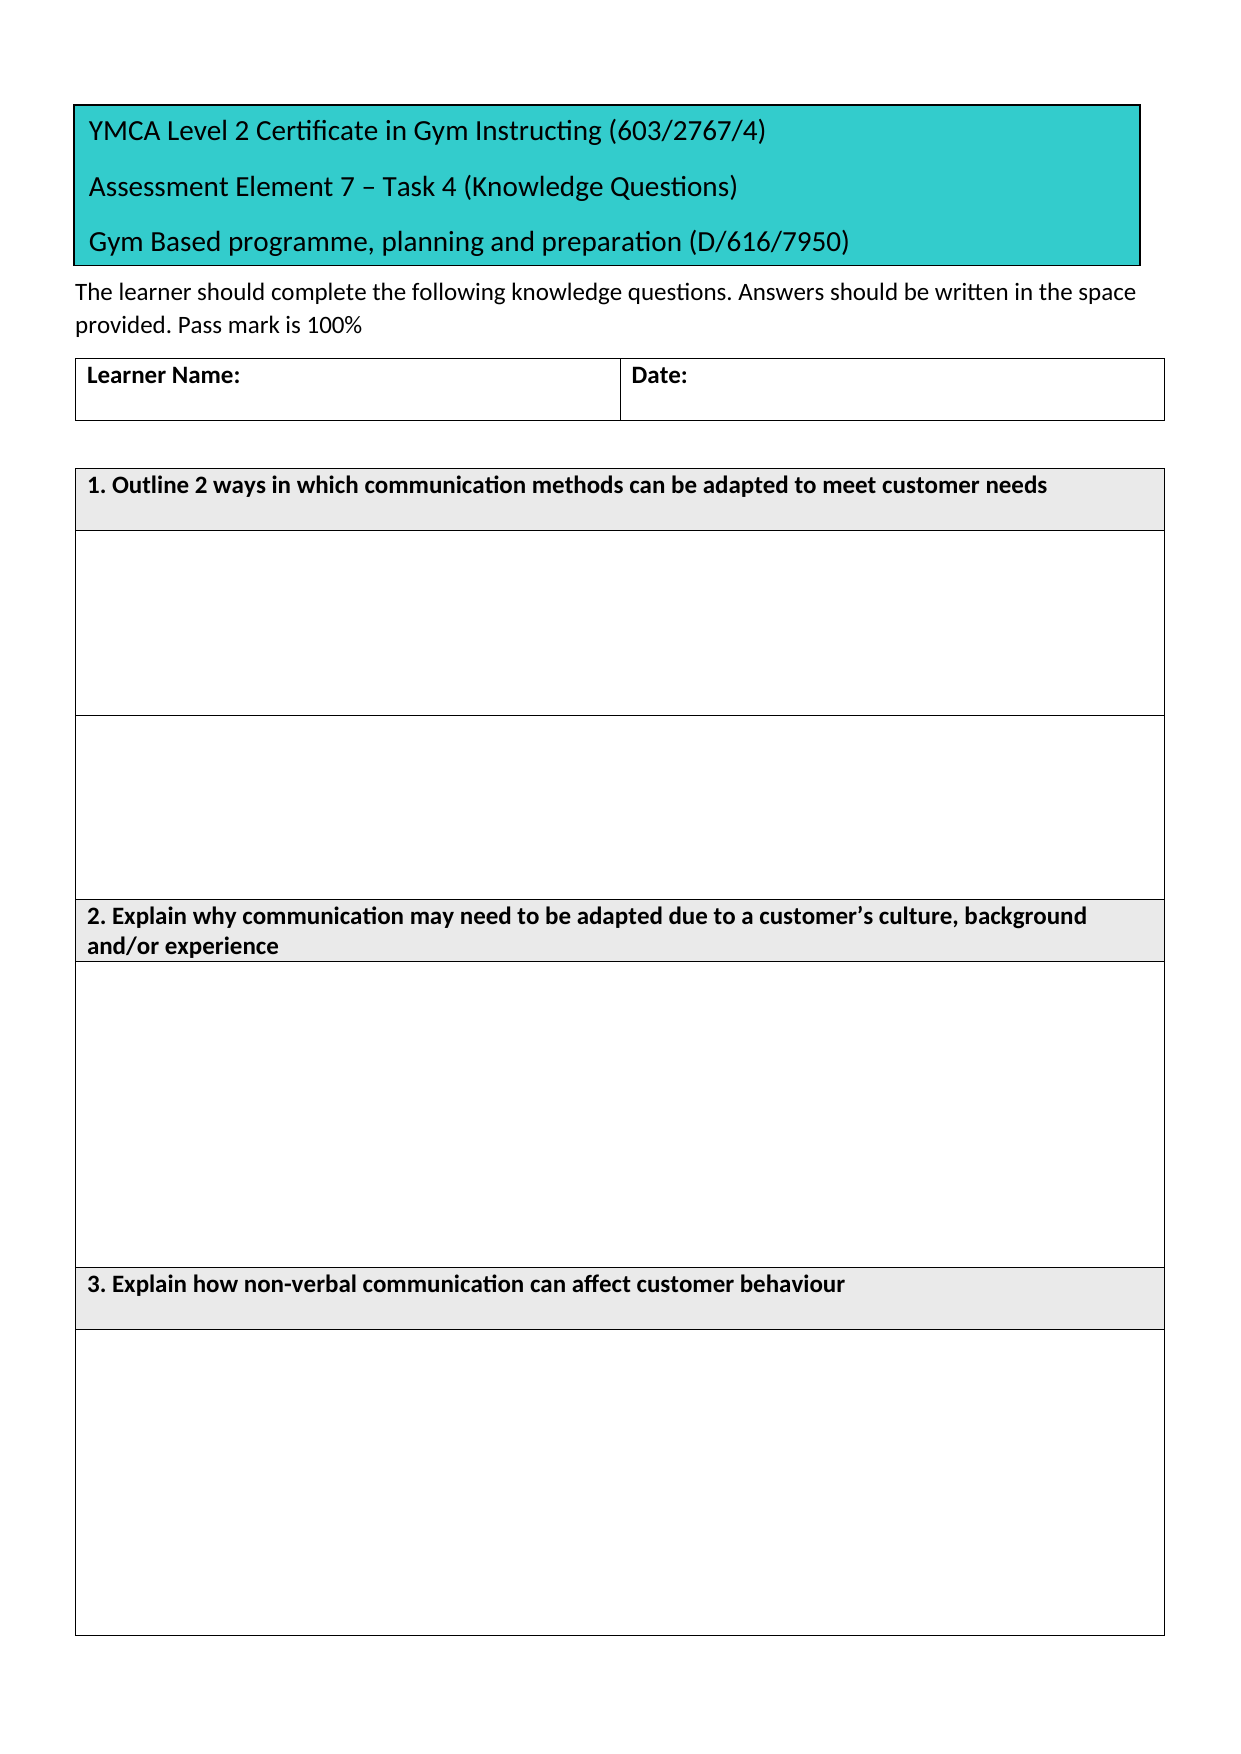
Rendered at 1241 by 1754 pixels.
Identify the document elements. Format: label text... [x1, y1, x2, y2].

table_header 1. Outline 2 ways in which communication methods can be adapted to meet customer needs [76, 469, 1164, 530]
table_header Date: [621, 359, 1164, 420]
table_cell [76, 716, 1164, 899]
text The learner should complete the following knowledge questions. Answers should be written in the space provided. Pass mark is 100% [75, 75, 1165, 339]
table_cell 3. Explain how non-verbal communication can affect customer behaviour [76, 1268, 1164, 1329]
table_cell 2. Explain why communication may need to be adapted due to a customer’s culture, background and/or experience [76, 900, 1164, 961]
table_cell [76, 1330, 1164, 1635]
table_header Learner Name: [76, 359, 620, 420]
table_cell [76, 531, 1164, 714]
table_cell [76, 962, 1164, 1267]
